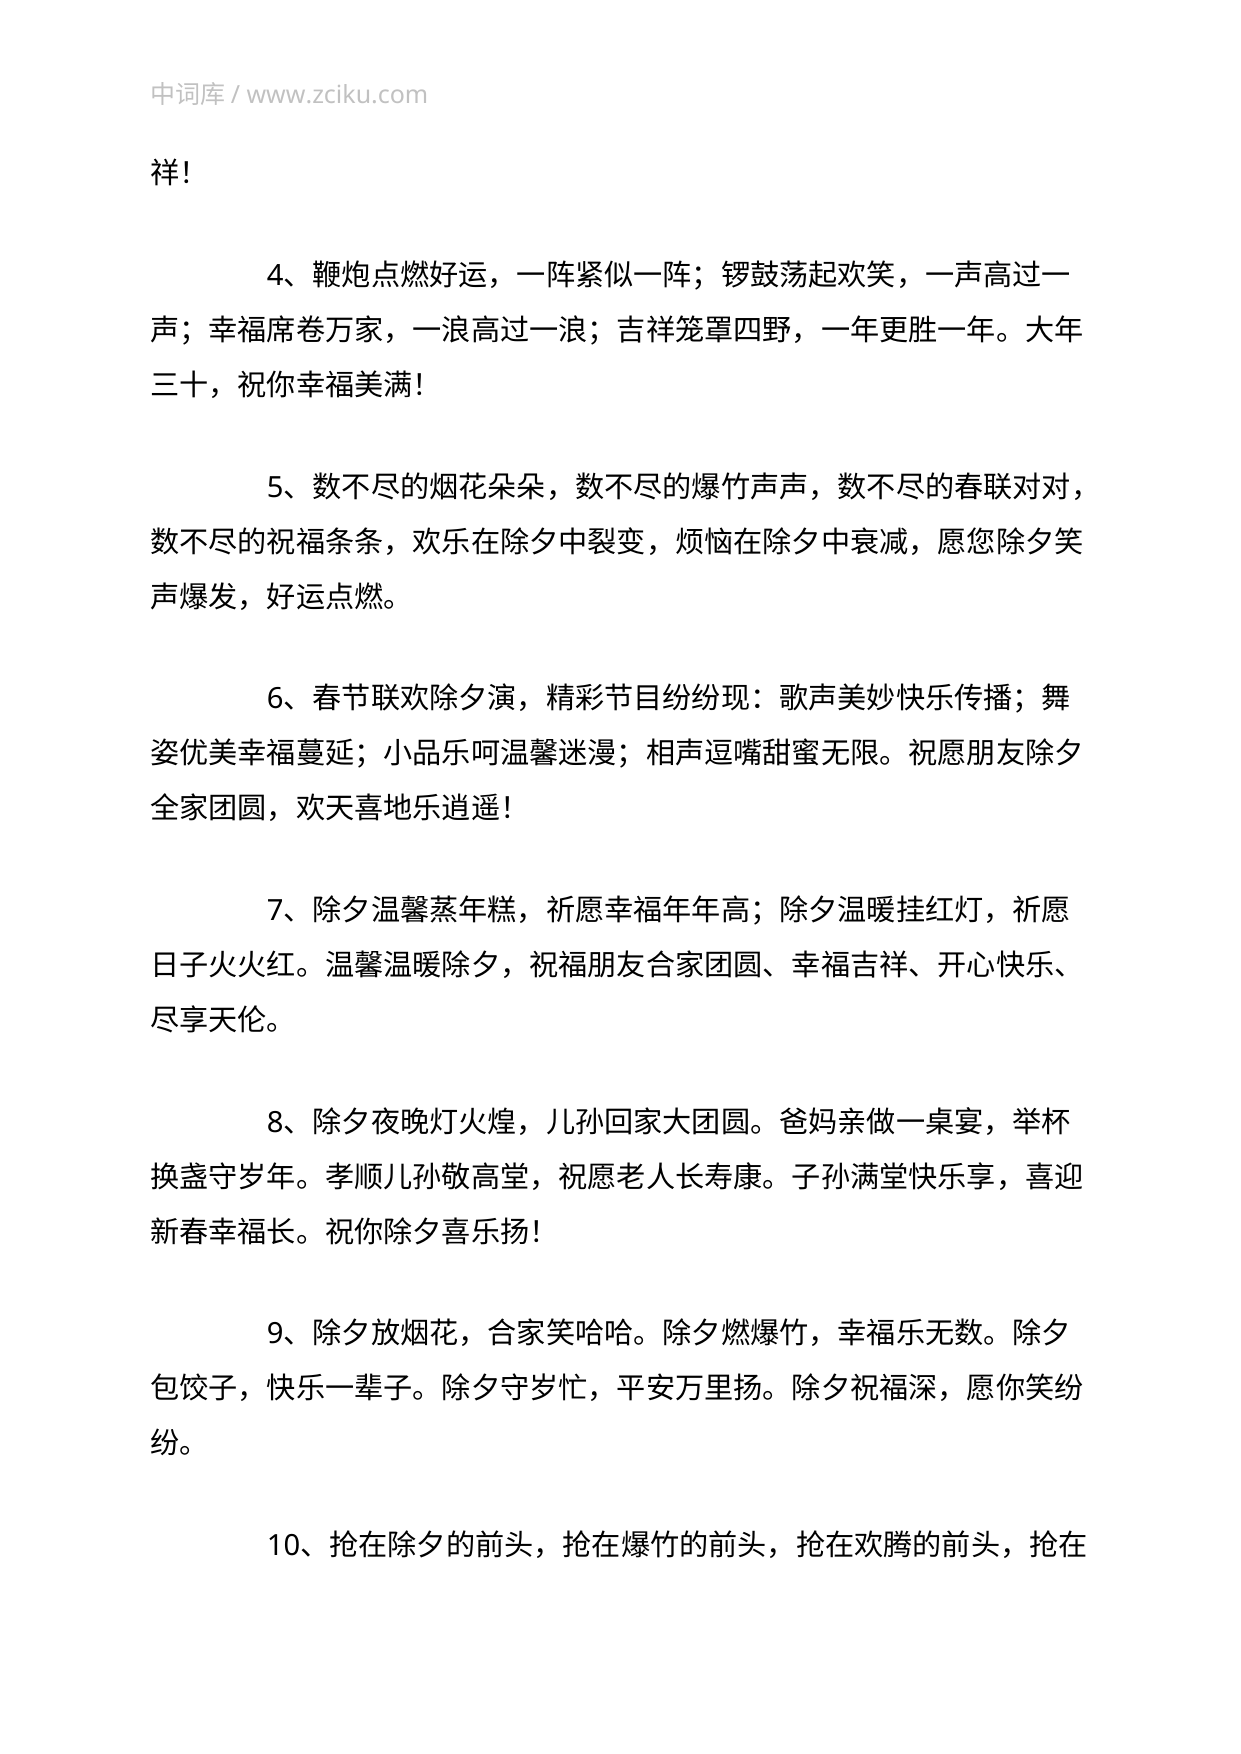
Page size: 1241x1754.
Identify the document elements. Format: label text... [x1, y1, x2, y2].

text 7、除夕温馨蒸年糕，祈愿幸福年年高；除夕温暖挂红灯，祈愿日子火火红。温馨温暖除夕，祝福朋友合家团圆、幸福吉祥、开心快乐、尽享天伦。 [150, 887, 1090, 1039]
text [150, 1522, 1090, 1564]
text 8、除夕夜晚灯火煌，儿孙回家大团圆。爸妈亲做一桌宴，举杯换盏守岁年。孝顺儿孙敬高堂，祝愿老人长寿康。子孙满堂快乐享，喜迎新春幸福长。祝你除夕喜乐扬！ [150, 1098, 1090, 1251]
text 4、鞭炮点燃好运，一阵紧似一阵；锣鼓荡起欢笑，一声高过一声；幸福席卷万家，一浪高过一浪；吉祥笼罩四野，一年更胜一年。大年三十，祝你幸福美满！ [150, 252, 1090, 404]
text 9、除夕放烟花，合家笑哈哈。除夕燃爆竹，幸福乐无数。除夕包饺子，快乐一辈子。除夕守岁忙，平安万里扬。除夕祝福深，愿你笑纷纷。 [150, 1310, 1090, 1462]
text 5、数不尽的烟花朵朵，数不尽的爆竹声声，数不尽的春联对对，数不尽的祝福条条，欢乐在除夕中裂变，烦恼在除夕中衰减，愿您除夕笑声爆发，好运点燃。 [150, 463, 1090, 616]
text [150, 150, 1090, 192]
text 6、春节联欢除夕演，精彩节目纷纷现：歌声美妙快乐传播；舞姿优美幸福蔓延；小品乐呵温馨迷漫；相声逗嘴甜蜜无限。祝愿朋友除夕全家团圆，欢天喜地乐逍遥！ [150, 675, 1090, 827]
